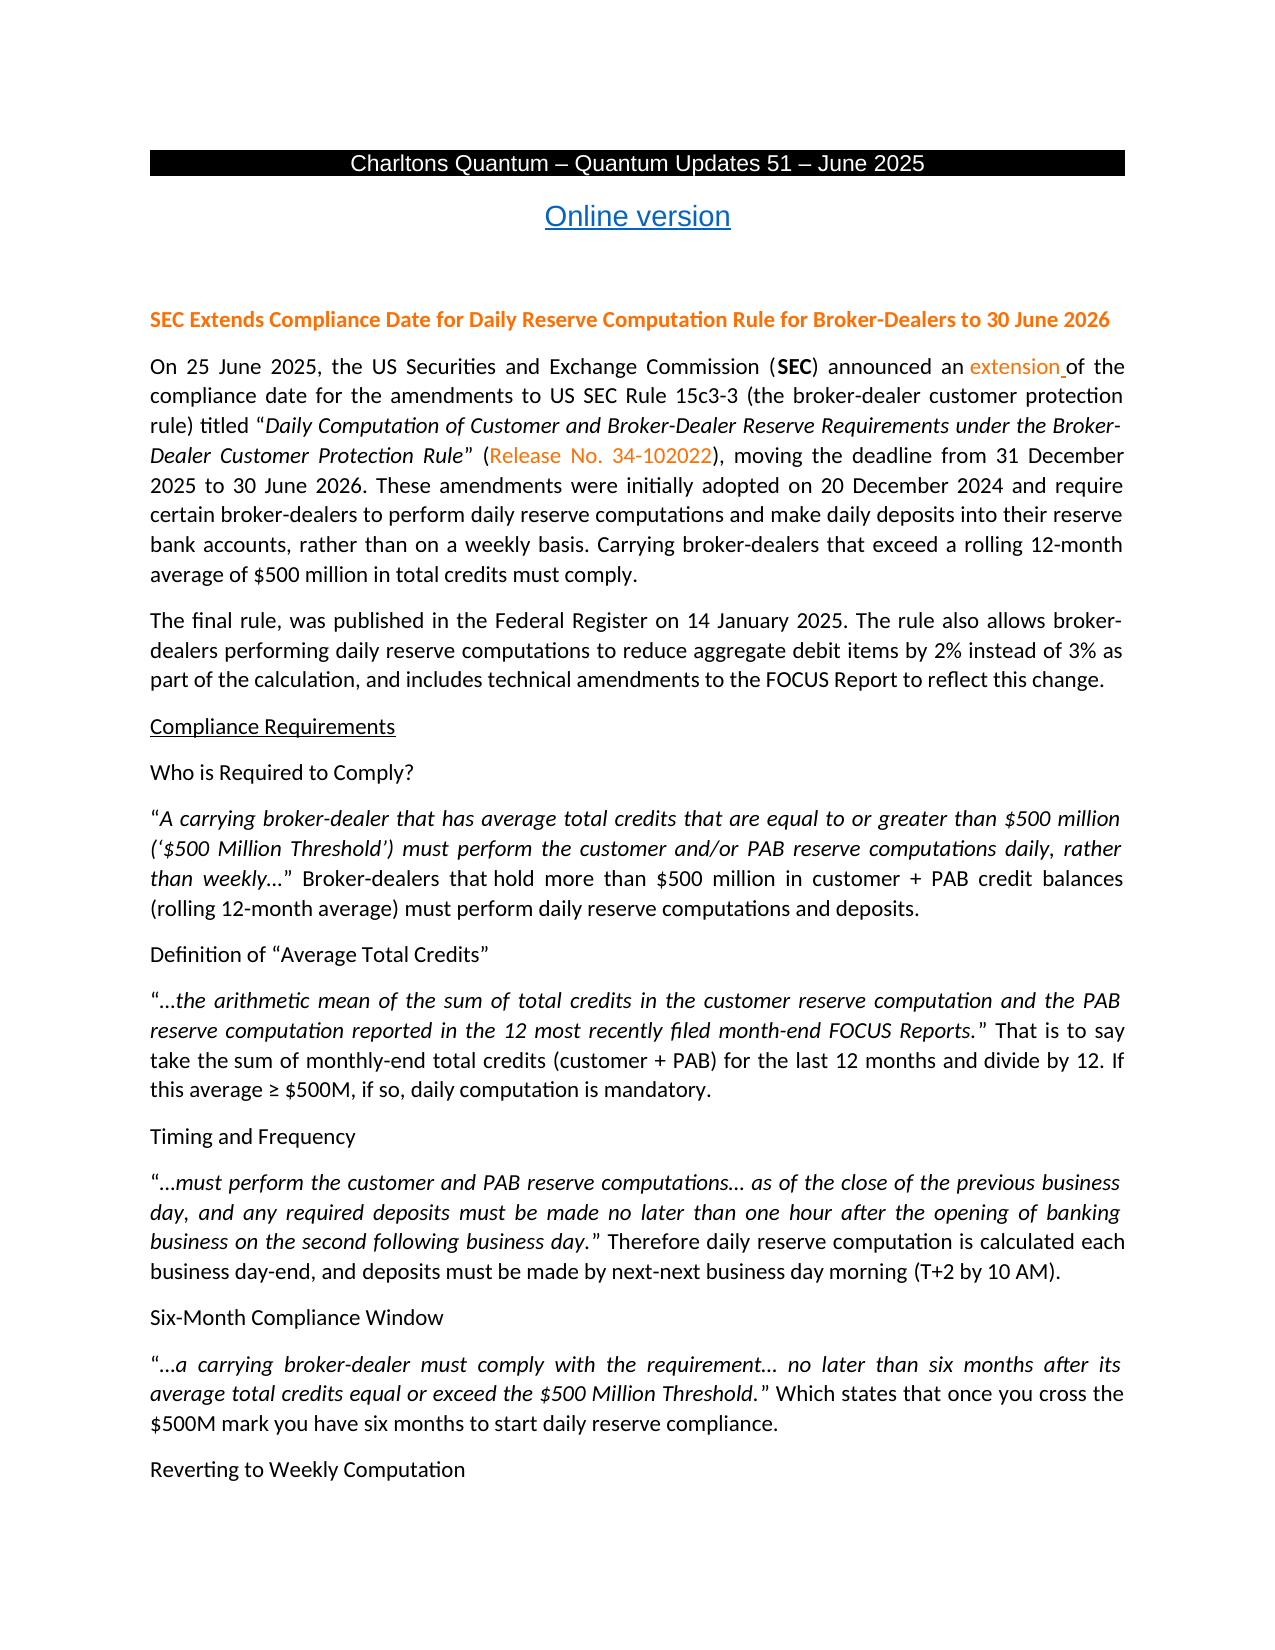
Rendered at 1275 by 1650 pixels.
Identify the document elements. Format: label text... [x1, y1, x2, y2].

text “…the arithmetic mean of the sum of total credits in the customer reserve computation and the PAB reserve computation reported in the 12 most recently filed month-end FOCUS Reports.” That is to say take the sum of monthly-end total credits (customer + PAB) for the last 12 months and divide by 12. If this average ≥ $500M, if so, daily computation is mandatory. [150, 986, 1125, 1103]
text Timing and Frequency [150, 1122, 1125, 1150]
text Compliance Requirements [150, 712, 1125, 740]
text SEC Extends Compliance Date for Daily Reserve Computation Rule for Broker-Dealers to 30 June 2026 [150, 306, 1125, 334]
text Six-Month Compliance Window [150, 1303, 1125, 1332]
text Charltons Quantum – Quantum Updates 51 – June 2025 [150, 150, 1125, 176]
text Who is Required to Comply? [150, 758, 1125, 786]
text Reverting to Weekly Computation [150, 1456, 1125, 1484]
text “…a carrying broker-dealer must comply with the requirement… no later than six months after its average total credits equal or exceed the $500 Million Threshold.” Which states that once you cross the $500M mark you have six months to start daily reserve compliance. [150, 1350, 1125, 1437]
text “…must perform the customer and PAB reserve computations… as of the close of the previous business day, and any required deposits must be made no later than one hour after the opening of banking business on the second following business day.” Therefore daily reserve computation is calculated each business day-end, and deposits must be made by next-next business day morning (T+2 by 10 AM). [150, 1168, 1125, 1285]
text Online version [150, 199, 1125, 232]
text On 25 June 2025, the US Securities and Exchange Commission (SEC) announced an extension of the compliance date for the amendments to US SEC Rule 15c3-3 (the broker-dealer customer protection rule) titled “Daily Computation of Customer and Broker-Dealer Reserve Requirements under the Broker-Dealer Customer Protection Rule” (Release No. 34-102022), moving the deadline from 31 December 2025 to 30 June 2026. These amendments were initially adopted on 20 December 2024 and require certain broker-dealers to perform daily reserve computations and make daily deposits into their reserve bank accounts, rather than on a weekly basis. Carrying broker-dealers that exceed a rolling 12-month average of $500 million in total credits must comply. [150, 352, 1125, 588]
text The final rule, was published in the Federal Register on 14 January 2025. The rule also allows broker-dealers performing daily reserve computations to reduce aggregate debit items by 2% instead of 3% as part of the calculation, and includes technical amendments to the FOCUS Report to reflect this change. [150, 606, 1125, 693]
text “A carrying broker-dealer that has average total credits that are equal to or greater than $500 million (‘$500 Million Threshold’) must perform the customer and/or PAB reserve computations daily, rather than weekly…” Broker-dealers that hold more than $500 million in customer + PAB credit balances (rolling 12-month average) must perform daily reserve computations and deposits. [150, 804, 1125, 922]
text Definition of “Average Total Credits” [150, 940, 1125, 968]
